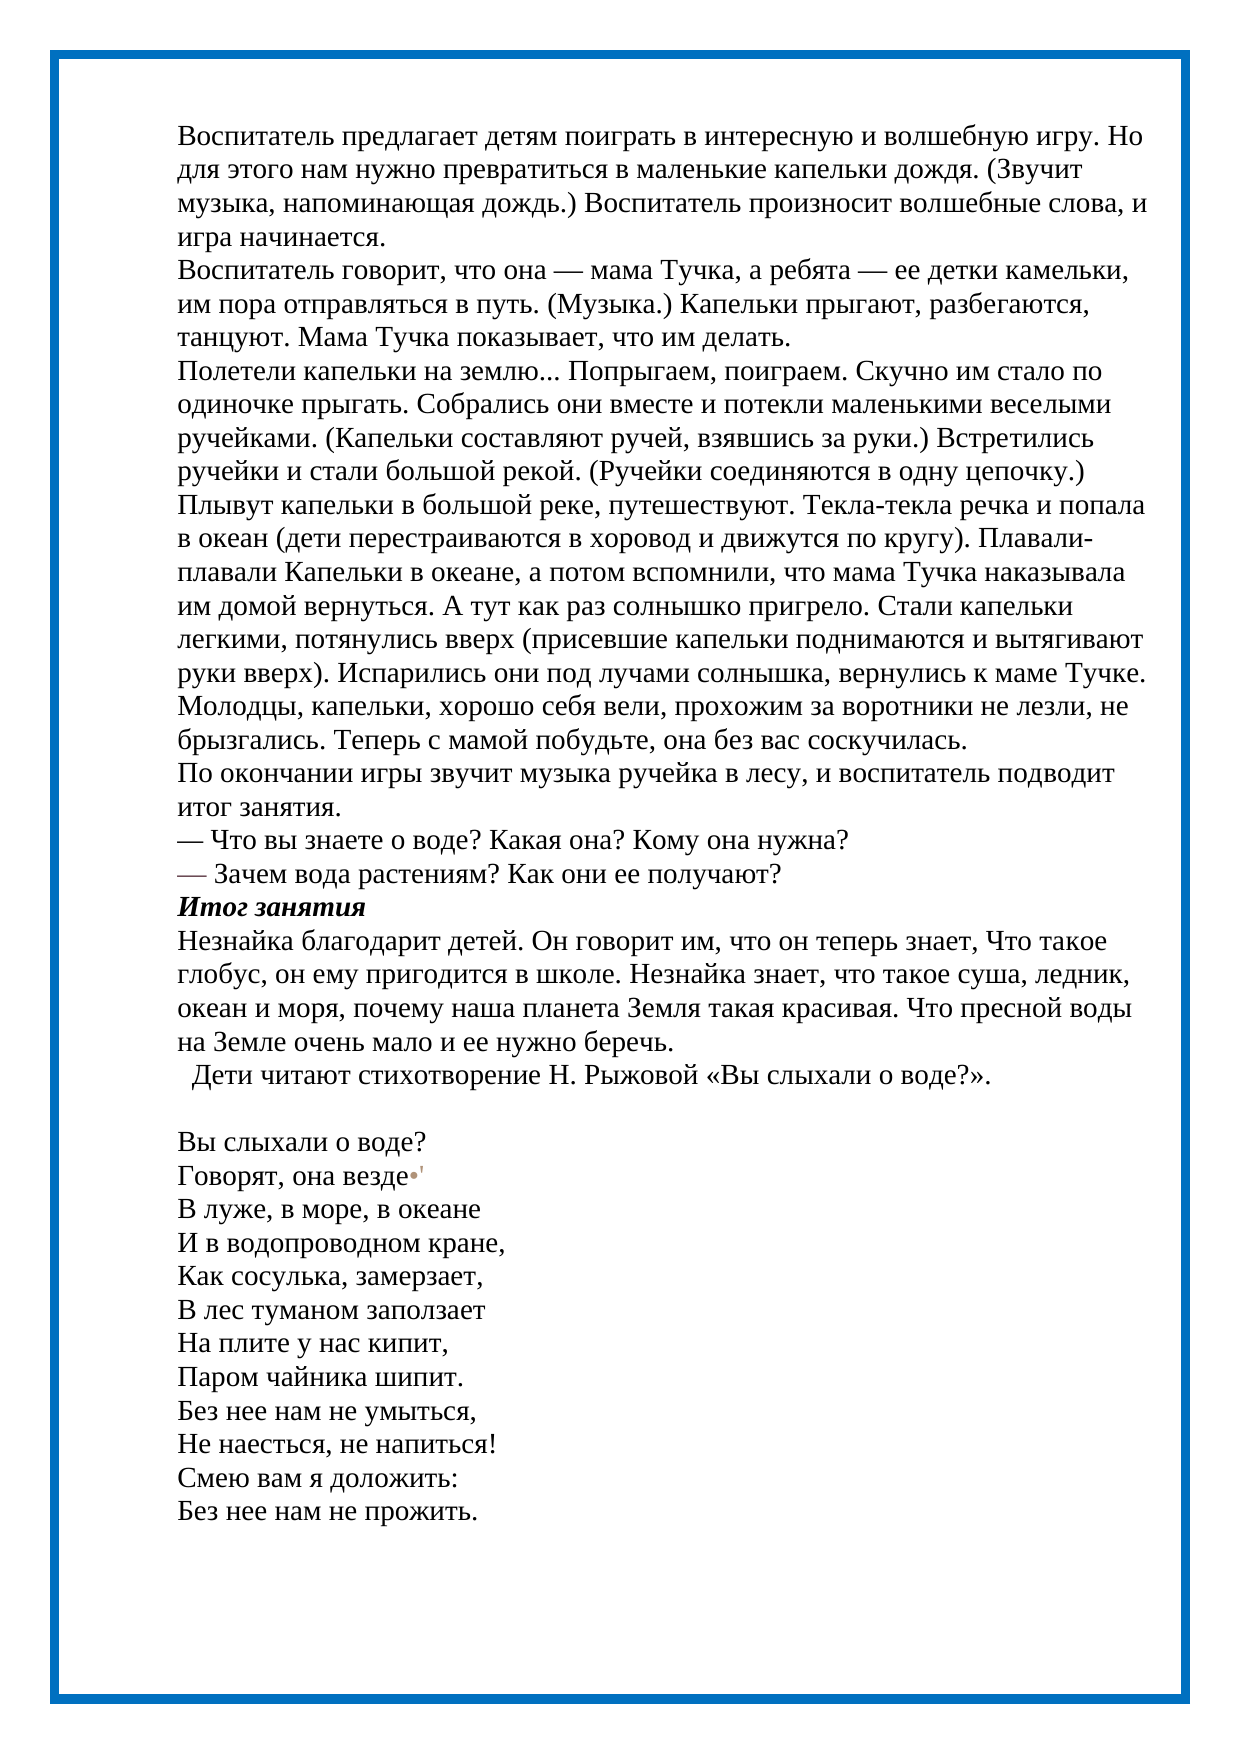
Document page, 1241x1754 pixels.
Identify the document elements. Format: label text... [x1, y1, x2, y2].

text Смею вам я доложить: [177, 1460, 1152, 1493]
text Итог занятия [177, 889, 1152, 923]
text Не наесться, не напиться! [177, 1426, 1152, 1460]
text На плите у нас кипит, [177, 1326, 1152, 1359]
text В лес туманом заползает [177, 1292, 1152, 1326]
text — Что вы знаете о воде? Какая она? Кому она нужна? [177, 822, 1152, 856]
text Вы слыхали о воде? [177, 1124, 1152, 1158]
text Как сосулька, замерзает, [177, 1258, 1152, 1292]
text Говорят, она везде•' [177, 1158, 1152, 1191]
text Полетели капельки на землю... Попрыгаем, поиграем. Скучно им стало по одиночке прыгать. Собрались они вместе и потекли маленькими веселыми ручейками. (Капельки составляют ручей, взявшись за руки.) Встретились ручейки и стали большой рекой. (Ручейки соединяются в одну цепочку.) Плывут капельки в большой реке, путешествуют. Текла-текла речка и попала в океан (дети перестраиваются в хоровод и движутся по кругу). Плавали-плавали Капельки в океане, а потом вспомнили, что мама Тучка наказывала им домой вернуться. А тут как раз солнышко пригрело. Стали капельки легкими, потянулись вверх (присевшие капельки поднимаются и вытягивают руки вверх). Испарились они под лучами солнышка, вернулись к маме Тучке. Молодцы, капельки, хорошо себя вели, прохожим за воротники не лезли, не брызгались. Теперь с мамой побудьте, она без вас соскучилась. [177, 353, 1152, 755]
text Без нее нам не прожить. [177, 1493, 1152, 1527]
text — Зачем вода растениям? Как они ее получают? [177, 856, 1152, 889]
text Дети читают стихотворение Н. Рыжовой «Вы слыхали о воде?». [177, 1057, 1152, 1091]
text Воспитатель говорит, что она — мама Тучка, а ребята — ее детки камельки, им пора отправляться в путь. (Музыка.) Капельки прыгают, разбегаются, танцуют. Мама Тучка показывает, что им делать. [177, 252, 1152, 353]
text И в водопроводном кране, [177, 1225, 1152, 1258]
text Паром чайника шипит. [177, 1359, 1152, 1393]
text По окончании игры звучит музыка ручейка в лесу, и воспитатель подводит итог занятия. [177, 755, 1152, 822]
text В луже, в море, в океане [177, 1191, 1152, 1225]
text Незнайка благодарит детей. Он говорит им, что он теперь знает, Что такое глобус, он ему пригодится в школе. Незнайка знает, что такое суша, ледник, океан и моря, почему наша планета Земля такая красивая. Что пресной воды на Земле очень мало и ее нужно беречь. [177, 923, 1152, 1057]
text Воспитатель предлагает детям поиграть в интересную и волшебную игру. Но для этого нам нужно превратиться в маленькие капельки дождя. (Звучит музыка, напоминающая дождь.) Воспитатель произносит волшебные слова, и игра начинается. [177, 118, 1152, 252]
text Без нее нам не умыться, [177, 1393, 1152, 1426]
